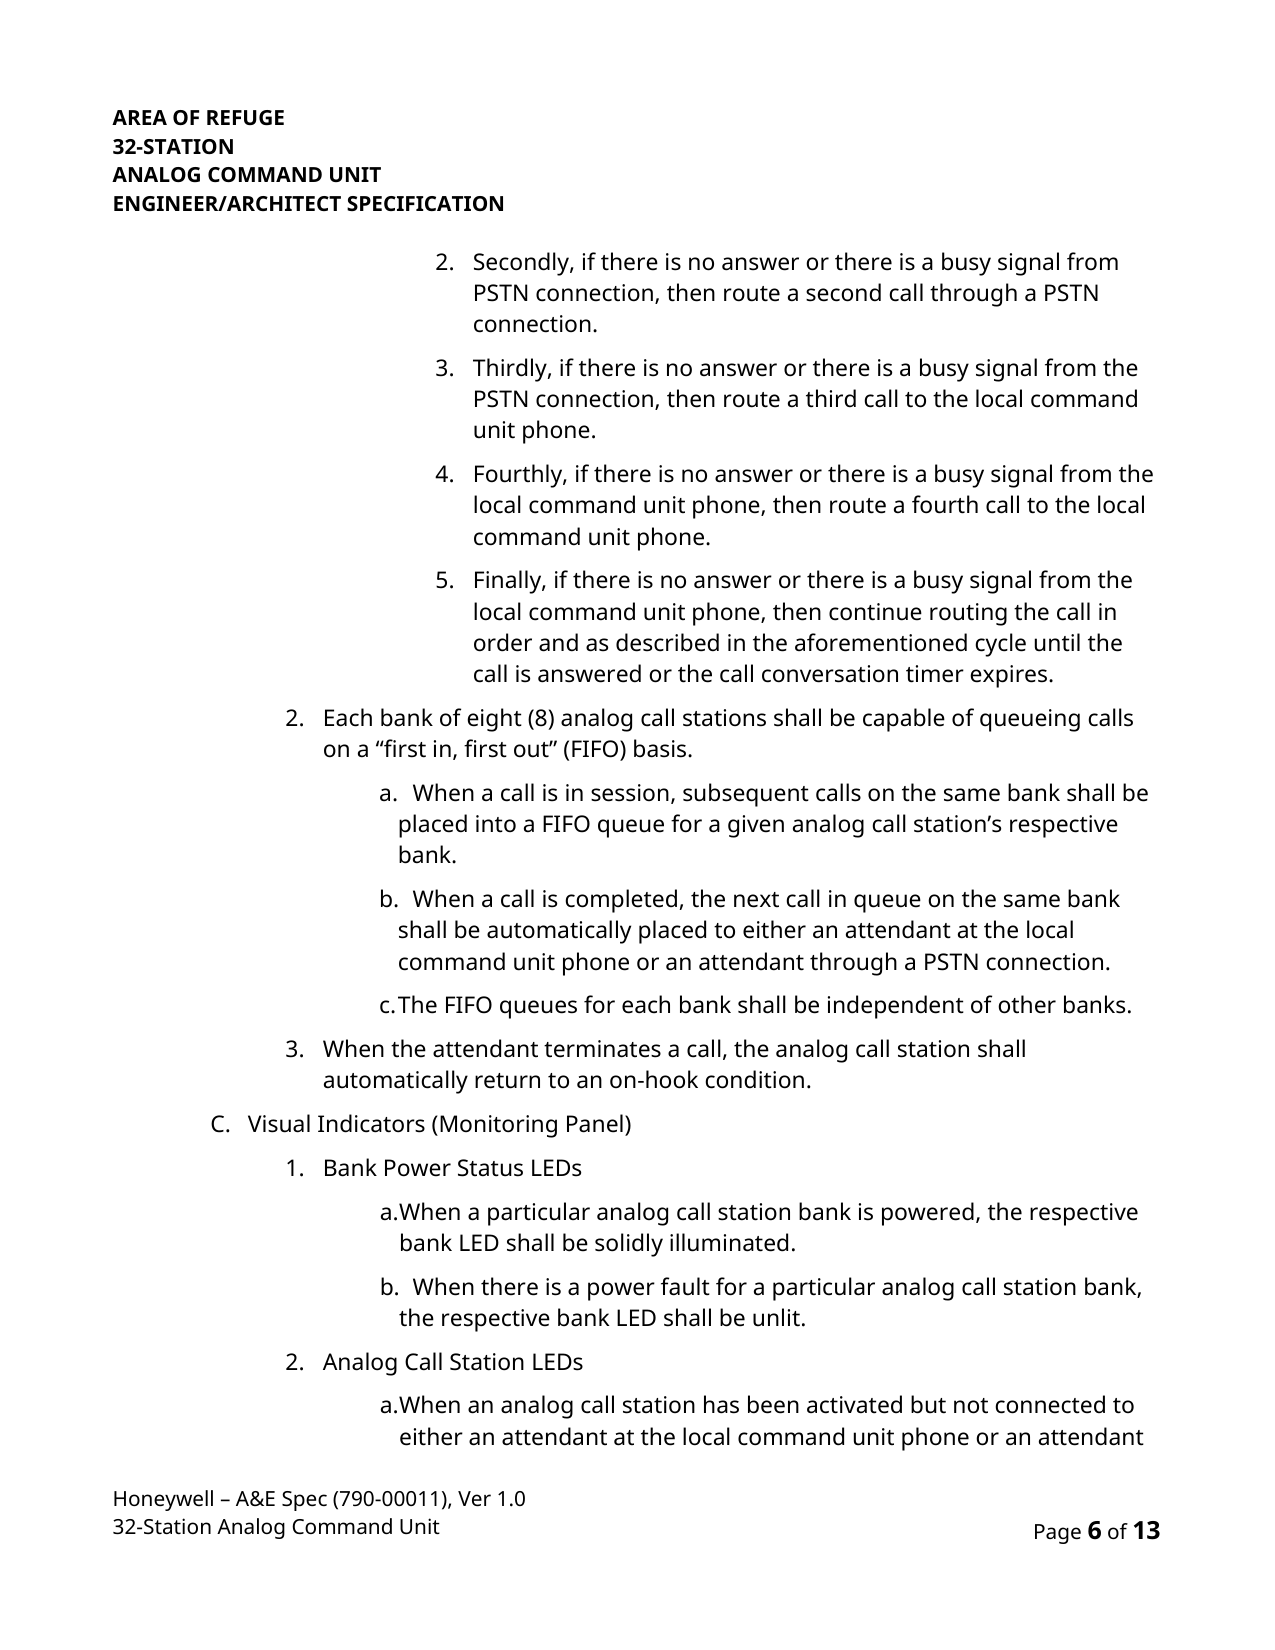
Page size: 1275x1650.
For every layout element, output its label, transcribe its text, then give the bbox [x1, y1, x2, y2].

subtitle Thirdly, if there is no answer or there is a busy signal from the PSTN connection, then route a third call to the local command unit phone. [435, 352, 1162, 446]
subtitle Fourthly, if there is no answer or there is a busy signal from the local command unit phone, then route a fourth call to the local command unit phone. [435, 458, 1162, 552]
subtitle When the attendant terminates a call, the analog call station shall automatically return to an on-hook condition. [285, 1033, 1162, 1096]
subtitle When there is a power fault for a particular analog call station bank, the respective bank LED shall be unlit. [379, 1271, 1162, 1333]
subtitle When a call is in session, subsequent calls on the same bank shall be placed into a FIFO queue for a given analog call station’s respective bank. [379, 777, 1162, 871]
subtitle When a call is completed, the next call in queue on the same bank shall be automatically placed to either an attendant at the local command unit phone or an attendant through a PSTN connection. [379, 883, 1162, 977]
subtitle When a particular analog call station bank is powered, the respective bank LED shall be solidly illuminated. [379, 1196, 1162, 1258]
subtitle The FIFO queues for each bank shall be independent of other banks. [379, 989, 1162, 1021]
subtitle Finally, if there is no answer or there is a busy signal from the local command unit phone, then continue routing the call in order and as described in the aforementioned cycle until the call is answered or the call conversation timer expires. [435, 564, 1162, 689]
subtitle Visual Indicators (Monitoring Panel) [210, 1108, 1162, 1139]
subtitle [379, 1389, 1162, 1452]
subtitle Bank Power Status LEDs [285, 1152, 1162, 1183]
subtitle Analog Call Station LEDs [285, 1346, 1162, 1377]
subtitle Each bank of eight (8) analog call stations shall be capable of queueing calls on a “first in, first out” (FIFO) basis. [285, 702, 1162, 764]
subtitle Secondly, if there is no answer or there is a busy signal from PSTN connection, then route a second call through a PSTN connection. [435, 246, 1162, 339]
